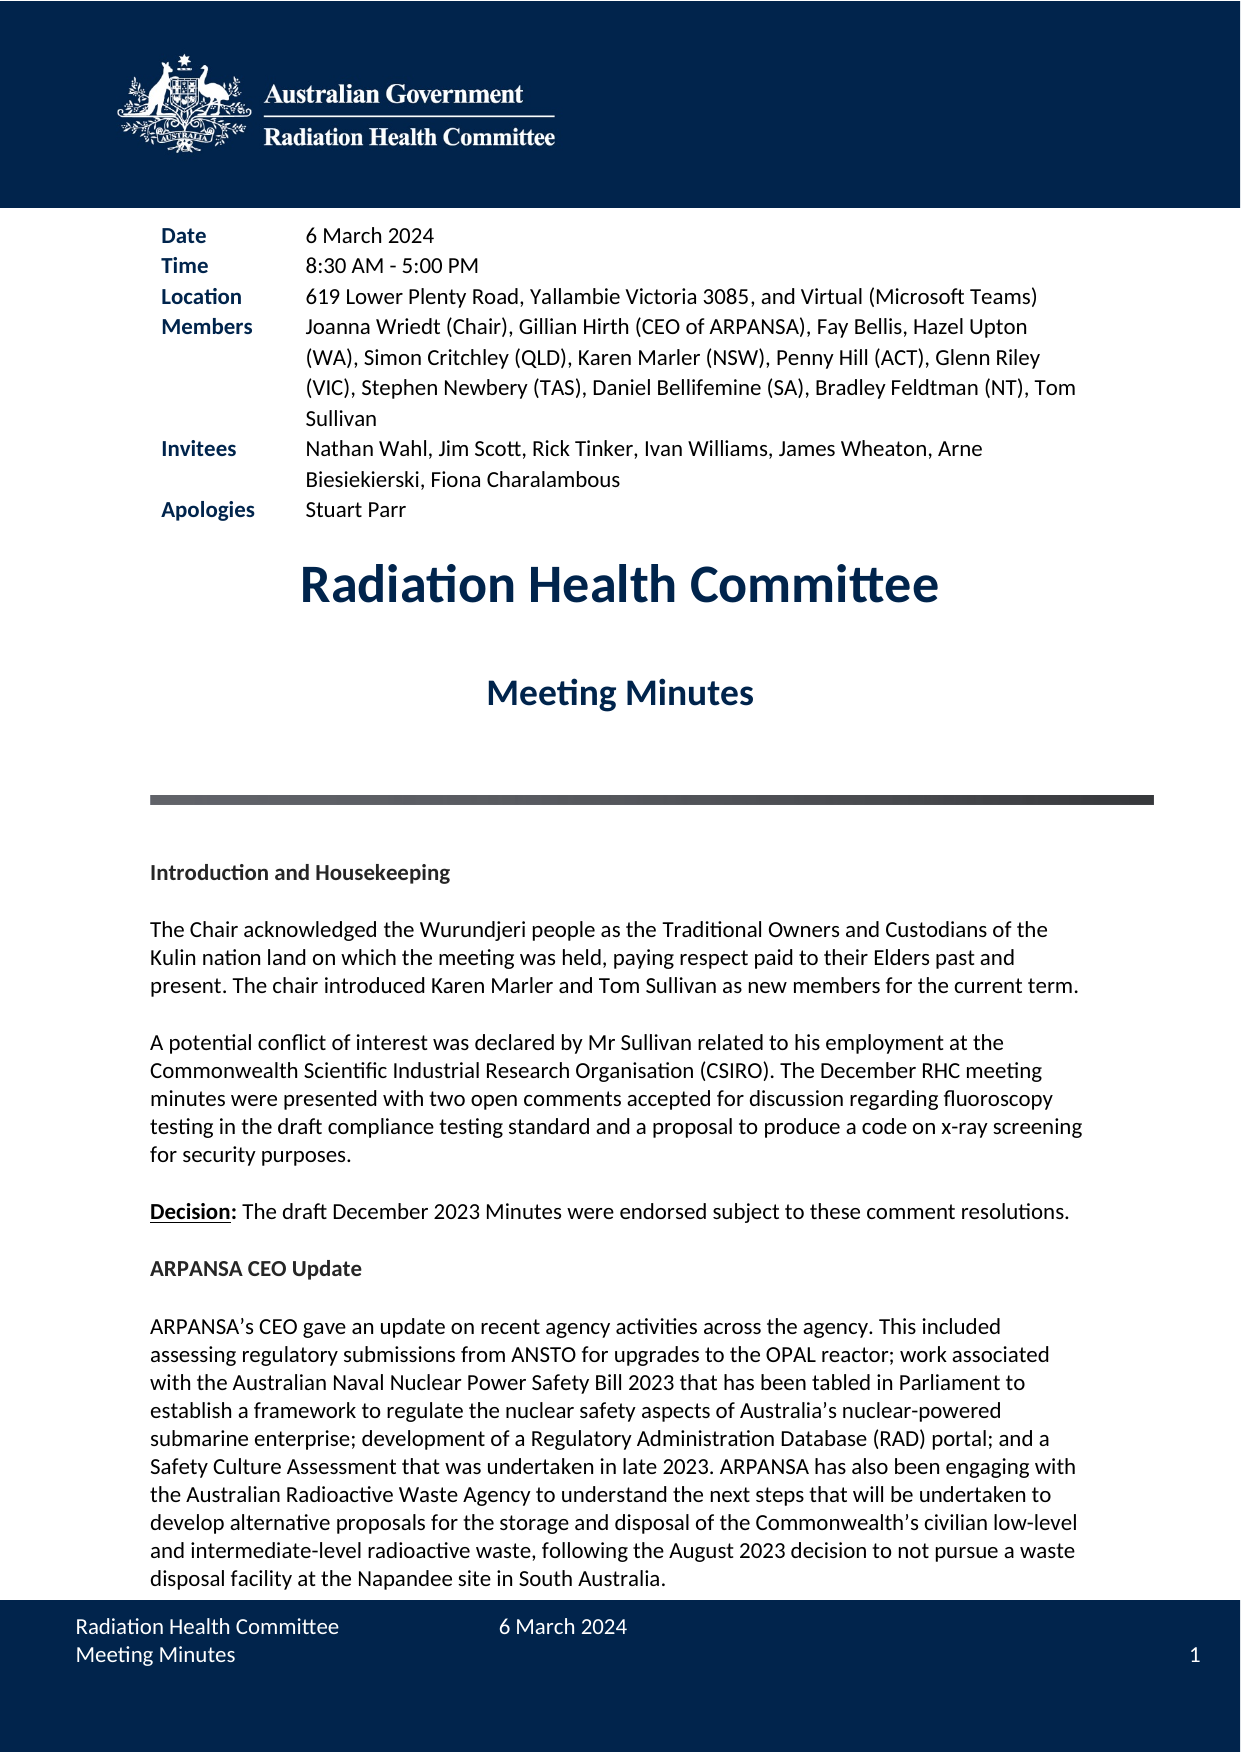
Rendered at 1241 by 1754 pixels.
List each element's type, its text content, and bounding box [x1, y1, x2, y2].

picture [0, 1, 1241, 208]
table_cell Invitees [150, 434, 294, 495]
subtitle Introduction and Housekeeping [150, 858, 1090, 886]
text A potential conflict of interest was declared by Mr Sullivan related to his employment at the Commonwealth Scientific Industrial Research Organisation (CSIRO). The December RHC meeting minutes were presented with two open comments accepted for discussion regarding fluoroscopy testing in the draft compliance testing standard and a proposal to produce a code on x-ray screening for security purposes. [150, 1028, 1090, 1168]
table_cell Location [150, 282, 294, 312]
table_cell Joanna Wriedt (Chair), Gillian Hirth (CEO of ARPANSA), Fay Bellis, Hazel Upton (WA), Simon Critchley (QLD), Karen Marler (NSW), Penny Hill (ACT), Glenn Riley (VIC), Stephen Newbery (TAS), Daniel Bellifemine (SA), Bradley Feldtman (NT), Tom Sullivan [294, 312, 1090, 434]
table_cell Stuart Parr [294, 495, 1090, 525]
table_header Date [150, 222, 294, 252]
subtitle ARPANSA CEO Update [150, 1254, 1090, 1283]
table_cell Time [150, 252, 294, 282]
table_cell Apologies [150, 495, 294, 525]
text Radiation Health Committee [150, 550, 1090, 616]
picture [0, 1600, 1241, 1752]
table_cell 619 Lower Plenty Road, Yallambie Victoria 3085, and Virtual (Microsoft Teams) [294, 282, 1090, 312]
table_cell Nathan Wahl, Jim Scott, Rick Tinker, Ivan Williams, James Wheaton, Arne Biesiekierski, Fiona Charalambous [294, 434, 1090, 495]
text ARPANSA’s CEO gave an update on recent agency activities across the agency. This included assessing regulatory submissions from ANSTO for upgrades to the OPAL reactor; work associated with the Australian Naval Nuclear Power Safety Bill 2023 that has been tabled in Parliament to establish a framework to regulate the nuclear safety aspects of Australia’s nuclear-powered submarine enterprise; development of a Regulatory Administration Database (RAD) portal; and a Safety Culture Assessment that was undertaken in late 2023. ARPANSA has also been engaging with the Australian Radioactive Waste Agency to understand the next steps that will be undertaken to develop alternative proposals for the storage and disposal of the Commonwealth’s civilian low-level and intermediate-level radioactive waste, following the August 2023 decision to not pursue a waste disposal facility at the Napandee site in South Australia. [150, 1312, 1090, 1592]
text Meeting Minutes [150, 669, 1090, 715]
text The Chair acknowledged the Wurundjeri people as the Traditional Owners and Custodians of the Kulin nation land on which the meeting was held, paying respect paid to their Elders past and present. The chair introduced Karen Marler and Tom Sullivan as new members for the current term. [150, 915, 1090, 999]
table_header 6 March 2024 [294, 222, 1090, 252]
table_cell 8:30 AM - 5:00 PM [294, 252, 1090, 282]
text Decision: The draft December 2023 Minutes were endorsed subject to these comment resolutions. [150, 1197, 1090, 1225]
table_cell Members [150, 312, 294, 434]
